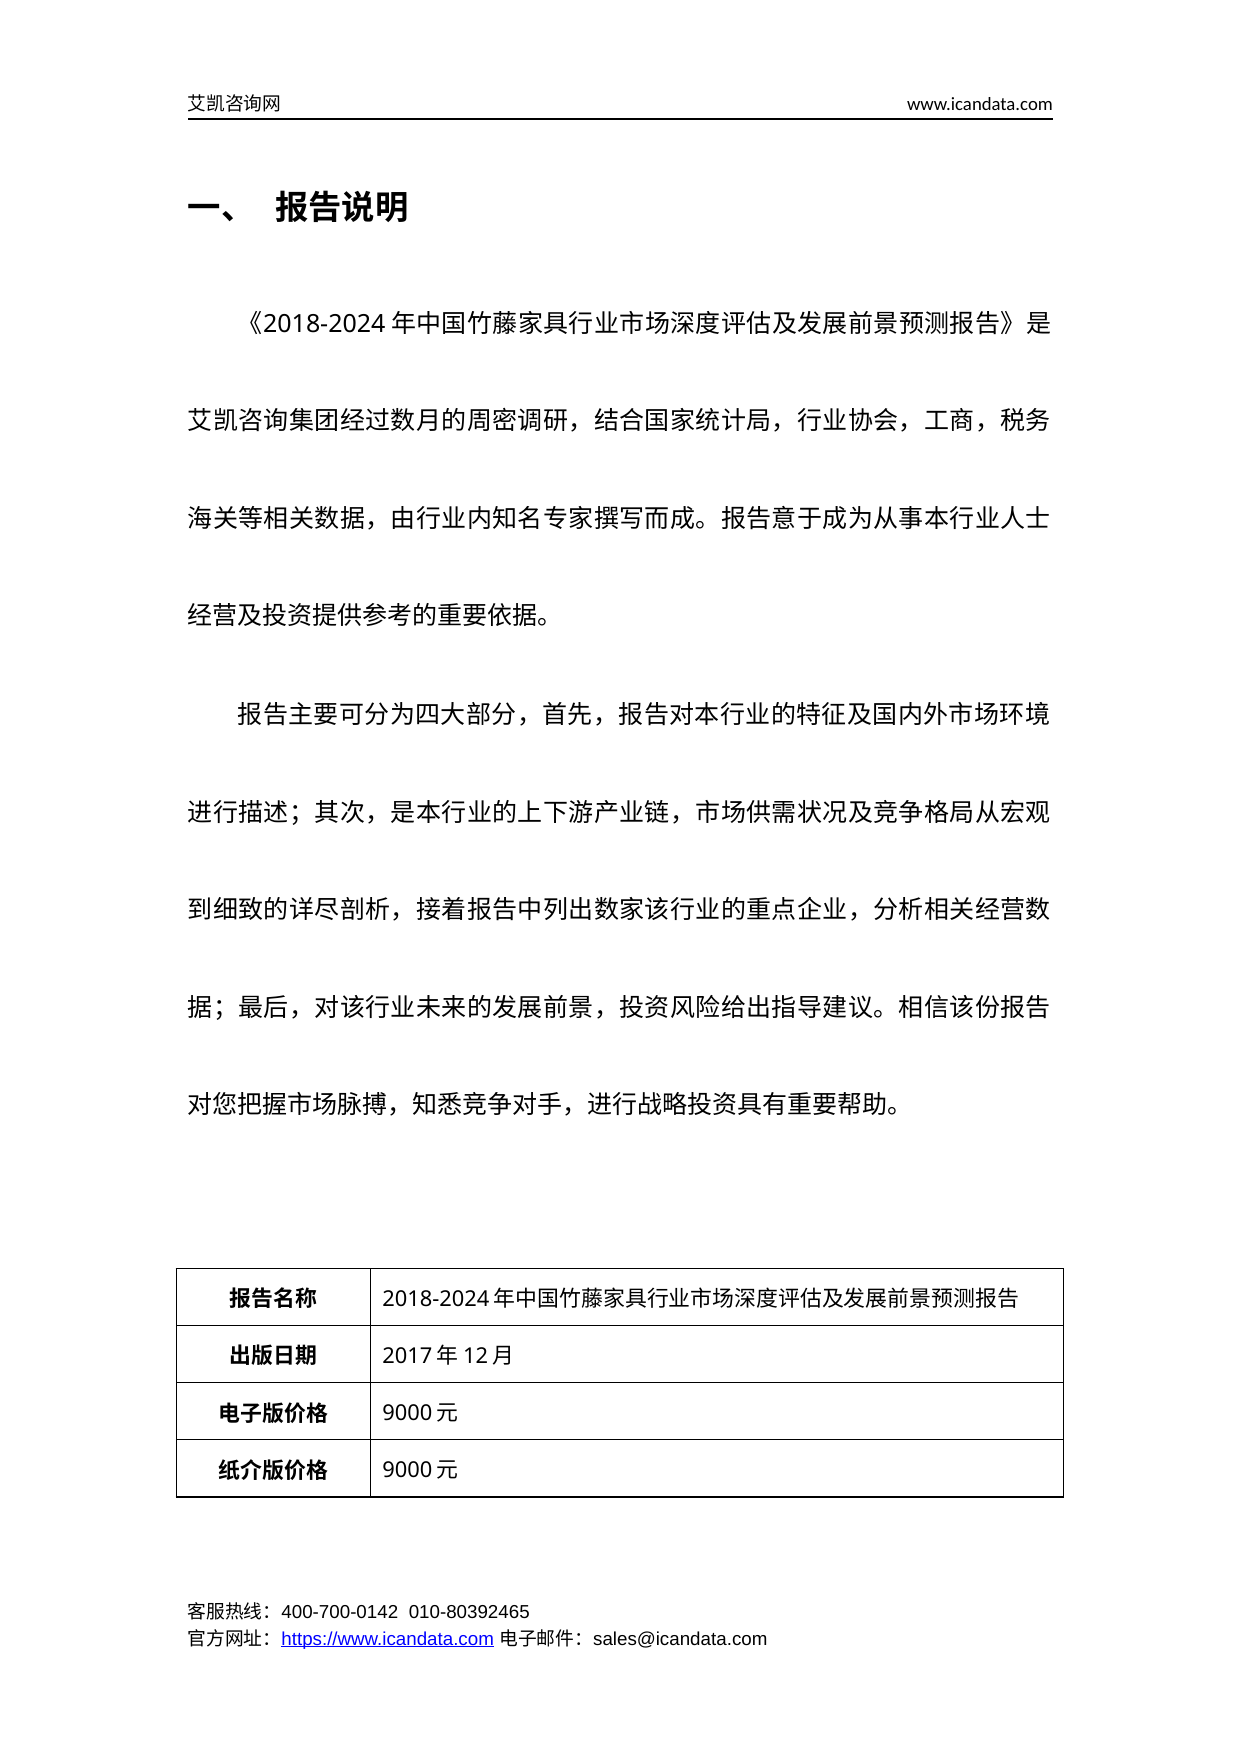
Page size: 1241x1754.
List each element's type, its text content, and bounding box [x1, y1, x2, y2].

table_header 2018-2024年中国竹藤家具行业市场深度评估及发展前景预测报告 [371, 1269, 1063, 1325]
subtitle 报告说明 [187, 172, 1053, 237]
table_header 报告名称 [177, 1269, 370, 1325]
table_cell 9000元 [371, 1383, 1063, 1439]
table_cell 纸介版价格 [177, 1440, 370, 1496]
text 报告主要可分为四大部分，首先，报告对本行业的特征及国内外市场环境进行描述；其次，是本行业的上下游产业链，市场供需状况及竞争格局从宏观到细致的详尽剖析，接着报告中列出数家该行业的重点企业，分析相关经营数据；最后，对该行业未来的发展前景，投资风险给出指导建议。相信该份报告对您把握市场脉搏，知悉竞争对手，进行战略投资具有重要帮助。 [187, 681, 1053, 1136]
table_cell 2017年12月 [371, 1326, 1063, 1382]
table_cell 电子版价格 [177, 1383, 370, 1439]
table_cell 9000元 [371, 1440, 1063, 1496]
table_cell 出版日期 [177, 1326, 370, 1382]
text 《2018-2024年中国竹藤家具行业市场深度评估及发展前景预测报告》是艾凯咨询集团经过数月的周密调研，结合国家统计局，行业协会，工商，税务海关等相关数据，由行业内知名专家撰写而成。报告意于成为从事本行业人士经营及投资提供参考的重要依据。 [187, 289, 1053, 646]
